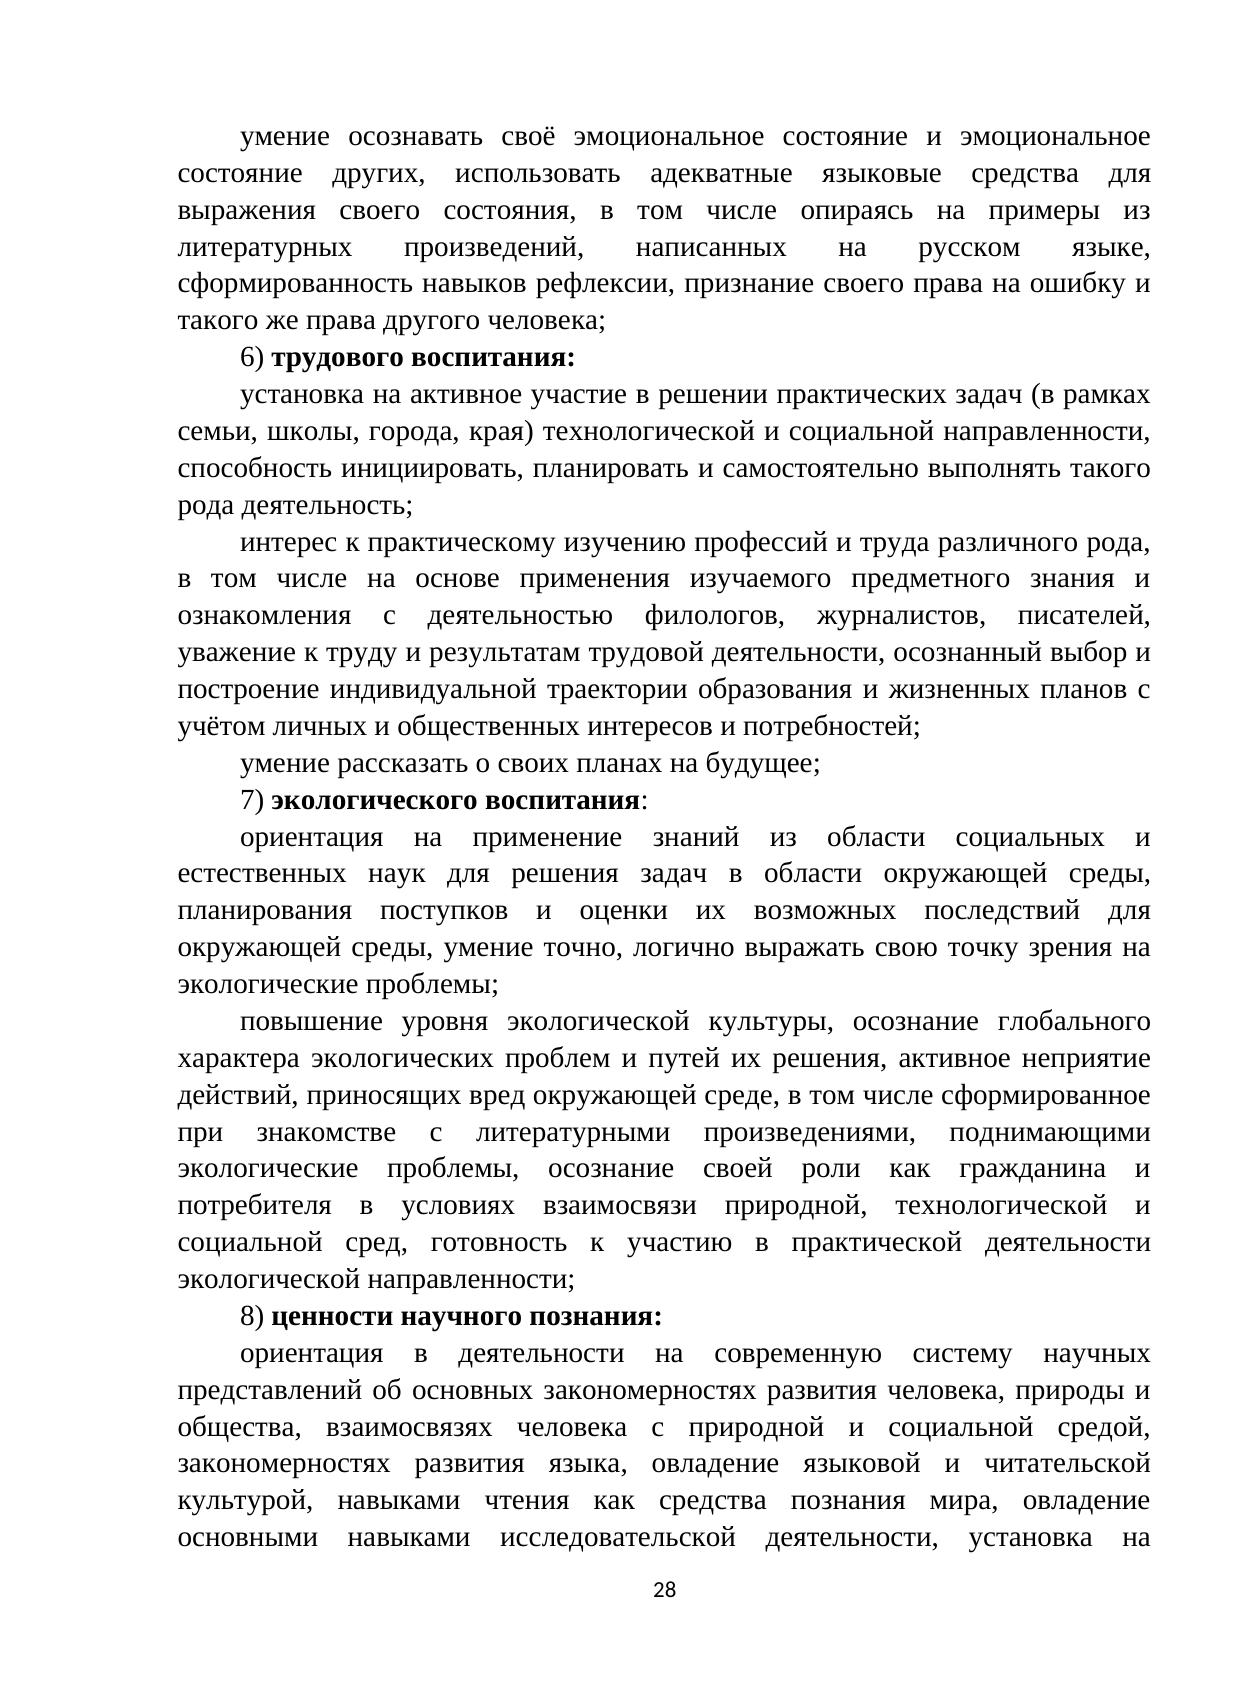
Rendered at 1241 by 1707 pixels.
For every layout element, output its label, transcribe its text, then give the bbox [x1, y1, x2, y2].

text повышение уровня экологической культуры, осознание глобального характера экологических проблем и путей их решения, активное неприятие действий, приносящих вред окружающей среде, в том числе сформированное при знакомстве с литературными произведениями, поднимающими экологические проблемы, осознание своей роли как гражданина и потребителя в условиях взаимосвязи природной, технологической и социальной сред, готовность к участию в практической деятельности экологической направленности; [177, 1003, 1152, 1295]
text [177, 1335, 1152, 1553]
text 6) трудового воспитания: [177, 339, 1152, 373]
text 7) экологического воспитания: [177, 782, 1152, 815]
text умение осознавать своё эмоциональное состояние и эмоциональное состояние других, использовать адекватные языковые средства для выражения своего состояния, в том числе опираясь на примеры из литературных произведений, написанных на русском языке, сформированность навыков рефлексии, признание своего права на ошибку и такого же права другого человека; [177, 118, 1152, 336]
text установка на активное участие в решении практических задач (в рамках семьи, школы, города, края) технологической и социальной направленности, способность инициировать, планировать и самостоятельно выполнять такого рода деятельность; [177, 376, 1152, 520]
text ориентация на применение знаний из области социальных и естественных наук для решения задач в области окружающей среды, планирования поступков и оценки их возможных последствий для окружающей среды, умение точно, логично выражать свою точку зрения на экологические проблемы; [177, 819, 1152, 1000]
text умение рассказать о своих планах на будущее; [177, 745, 1152, 778]
text 8) ценности научного познания: [177, 1298, 1152, 1332]
text интерес к практическому изучению профессий и труда различного рода, в том числе на основе применения изучаемого предметного знания и ознакомления с деятельностью филологов, журналистов, писателей, уважение к труду и результатам трудовой деятельности, осознанный выбор и построение индивидуальной траектории образования и жизненных планов с учётом личных и общественных интересов и потребностей; [177, 524, 1152, 742]
